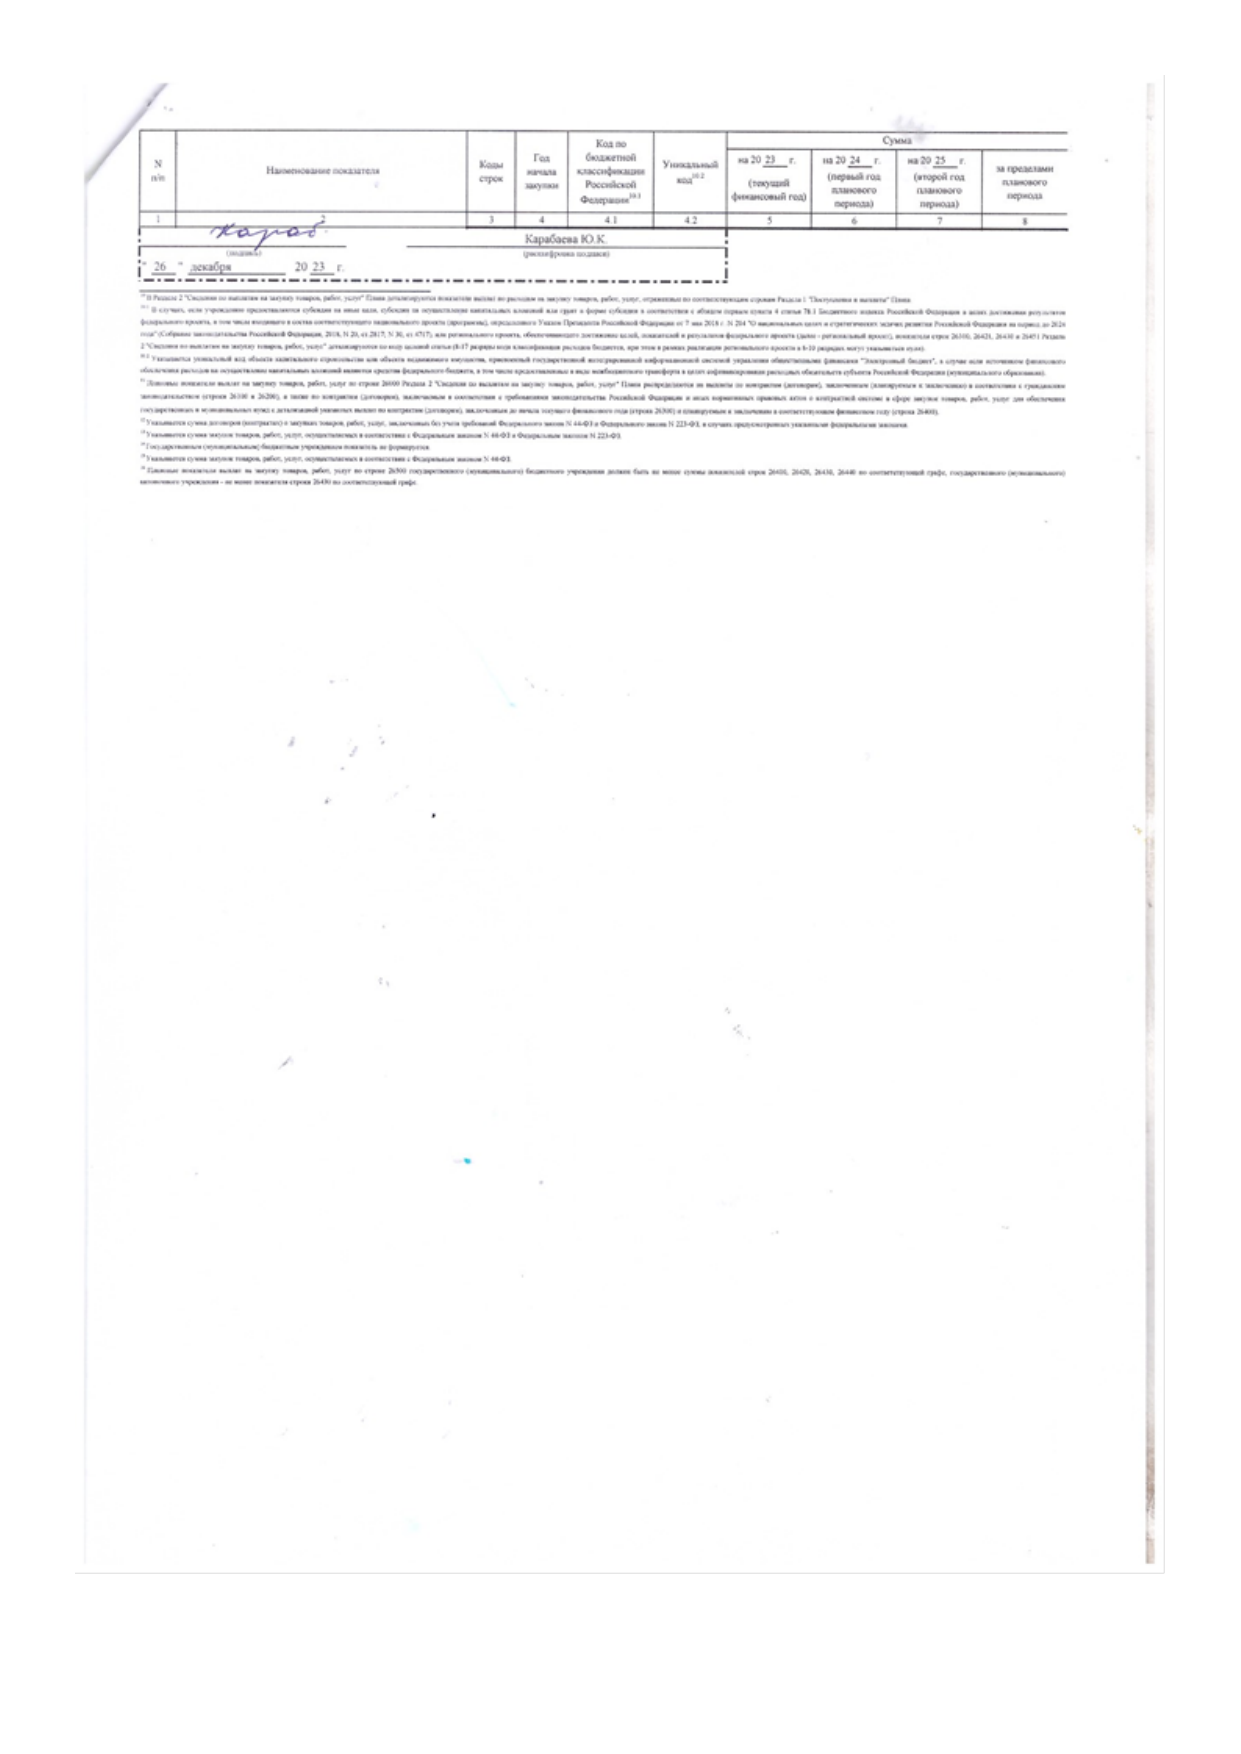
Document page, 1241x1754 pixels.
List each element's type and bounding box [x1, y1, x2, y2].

picture [75, 75, 1166, 1575]
